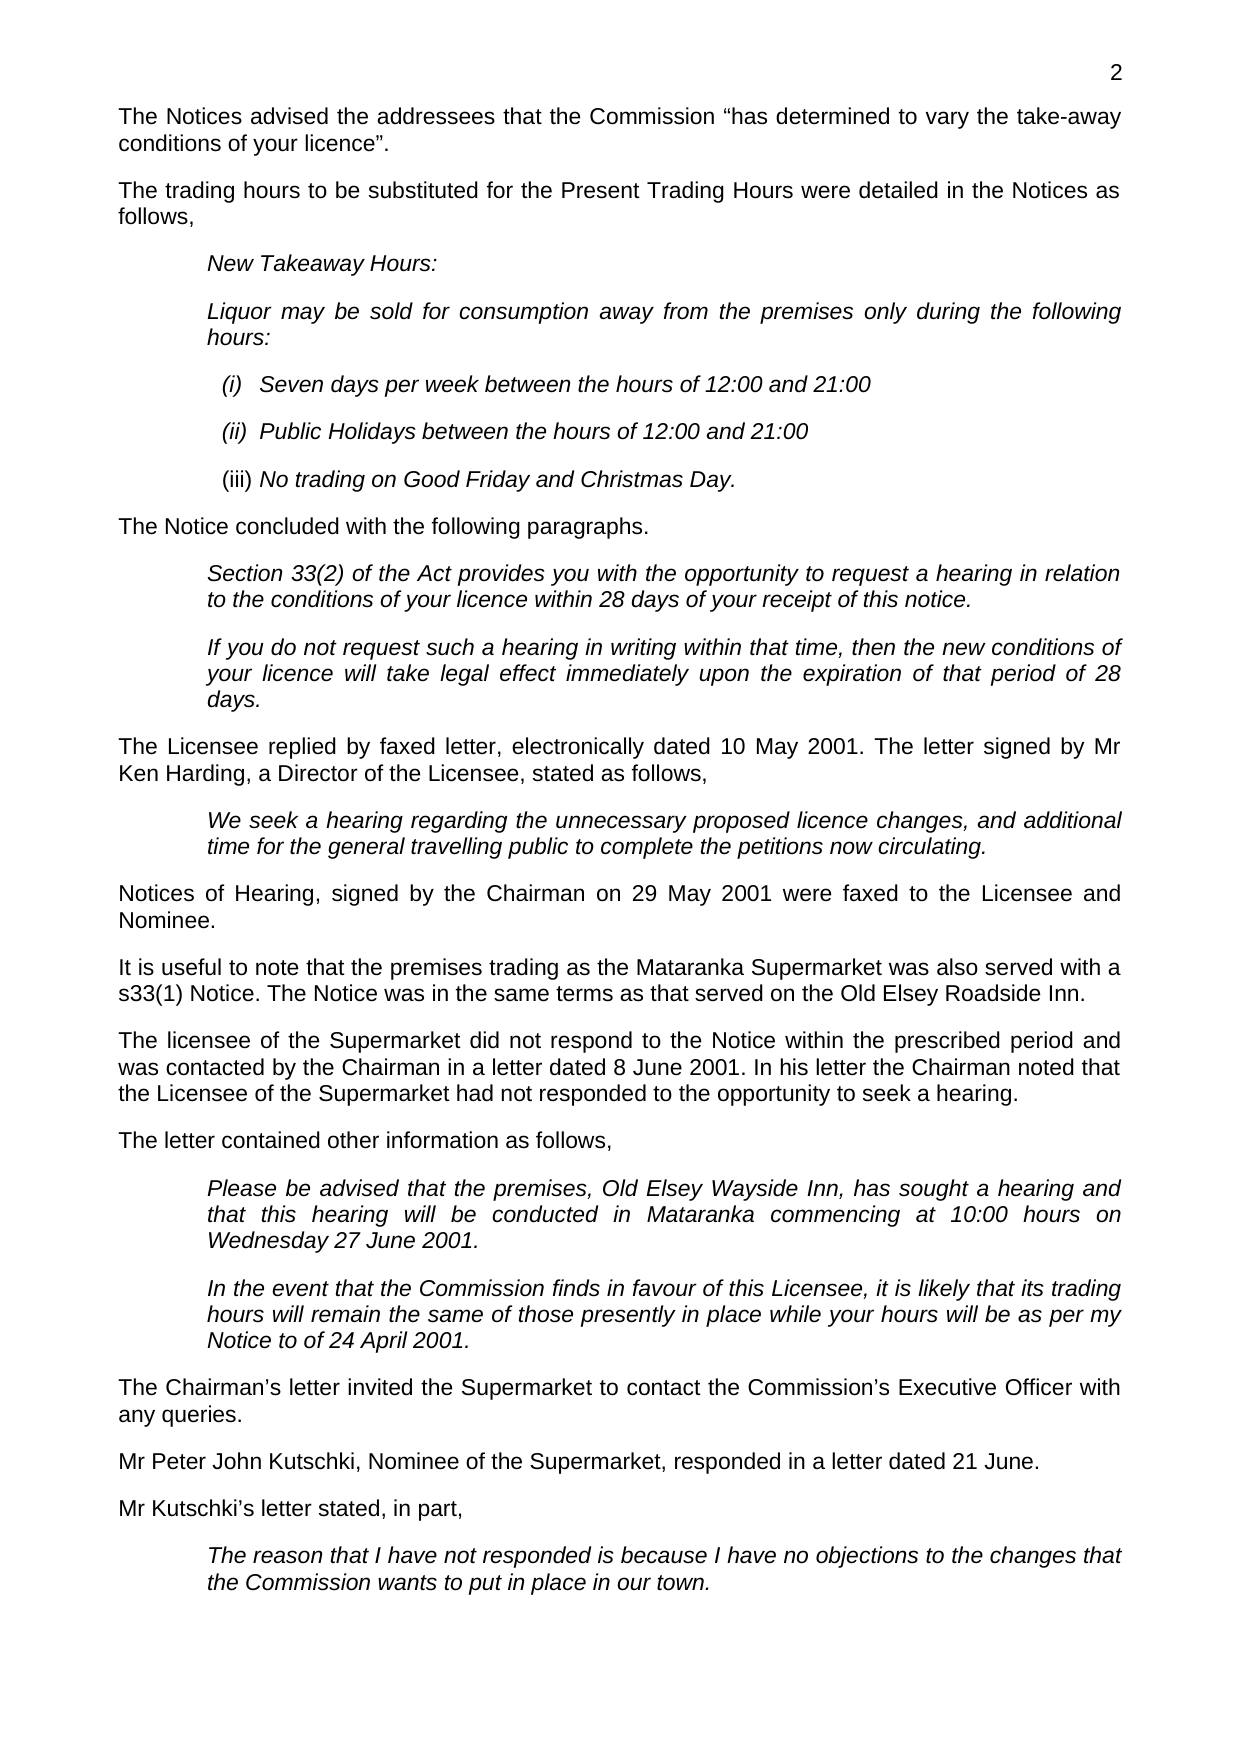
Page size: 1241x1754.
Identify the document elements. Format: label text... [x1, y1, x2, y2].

text The licensee of the Supermarket did not respond to the Notice within the prescribed period and was contacted by the Chairman in a letter dated 8 June 2001. In his letter the Chairman noted that the Licensee of the Supermarket had not responded to the opportunity to seek a hearing. [118, 1027, 1122, 1107]
text The trading hours to be substituted for the Present Trading Hours were detailed in the Notices as follows, [118, 177, 1122, 229]
text The Chairman’s letter invited the Supermarket to contact the Commission’s Executive Officer with any queries. [118, 1374, 1122, 1427]
text If you do not request such a hearing in writing within that time, then the new conditions of your licence will take legal effect immediately upon the expiration of that period of 28 days. [207, 633, 1122, 712]
text The Notice concluded with the following paragraphs. [118, 513, 1122, 539]
text Please be advised that the premises, Old Elsey Wayside Inn, has sought a hearing and that this hearing will be conducted in Mataranka commencing at 10:00 hours on Wednesday 27 June 2001. [207, 1174, 1122, 1254]
text Section 33(2) of the Act provides you with the opportunity to request a hearing in relation to the conditions of your licence within 28 days of your receipt of this notice. [207, 560, 1122, 613]
text New Takeaway Hours: [207, 250, 1122, 277]
text Notices of Hearing, signed by the Chairman on 29 May 2001 were faxed to the Licensee and Nominee. [118, 880, 1122, 933]
text Liquor may be sold for consumption away from the premises only during the following hours: [207, 298, 1122, 350]
text Mr Kutschki’s letter stated, in part, [118, 1495, 1122, 1521]
text In the event that the Commission finds in favour of this Licensee, it is likely that its trading hours will remain the same of those presently in place while your hours will be as per my Notice to of 24 April 2001. [207, 1274, 1122, 1353]
text We seek a hearing regarding the unnecessary proposed licence changes, and additional time for the general travelling public to complete the petitions now circulating. [207, 807, 1122, 859]
text The letter contained other information as follows, [118, 1127, 1122, 1154]
text The Licensee replied by faxed letter, electronically dated 10 May 2001. The letter signed by Mr Ken Harding, a Director of the Licensee, stated as follows, [118, 733, 1122, 786]
text It is useful to note that the premises trading as the Mataranka Supermarket was also served with a s33(1) Notice. The Notice was in the same terms as that served on the Old Elsey Roadside Inn. [118, 954, 1122, 1007]
text The reason that I have not responded is because I have no objections to the changes that the Commission wants to put in place in our town. [207, 1542, 1122, 1595]
list Public Holidays between the hours of 12:00 and 21:00 [222, 418, 1122, 445]
list Seven days per week between the hours of 12:00 and 21:00 [222, 371, 1122, 397]
text The Notices advised the addressees that the Commission “has determined to vary the take-away conditions of your licence”. [118, 103, 1122, 156]
text Mr Peter John Kutschki, Nominee of the Supermarket, responded in a letter dated 21 June. [118, 1448, 1122, 1474]
list No trading on Good Friday and Christmas Day. [222, 466, 1122, 492]
